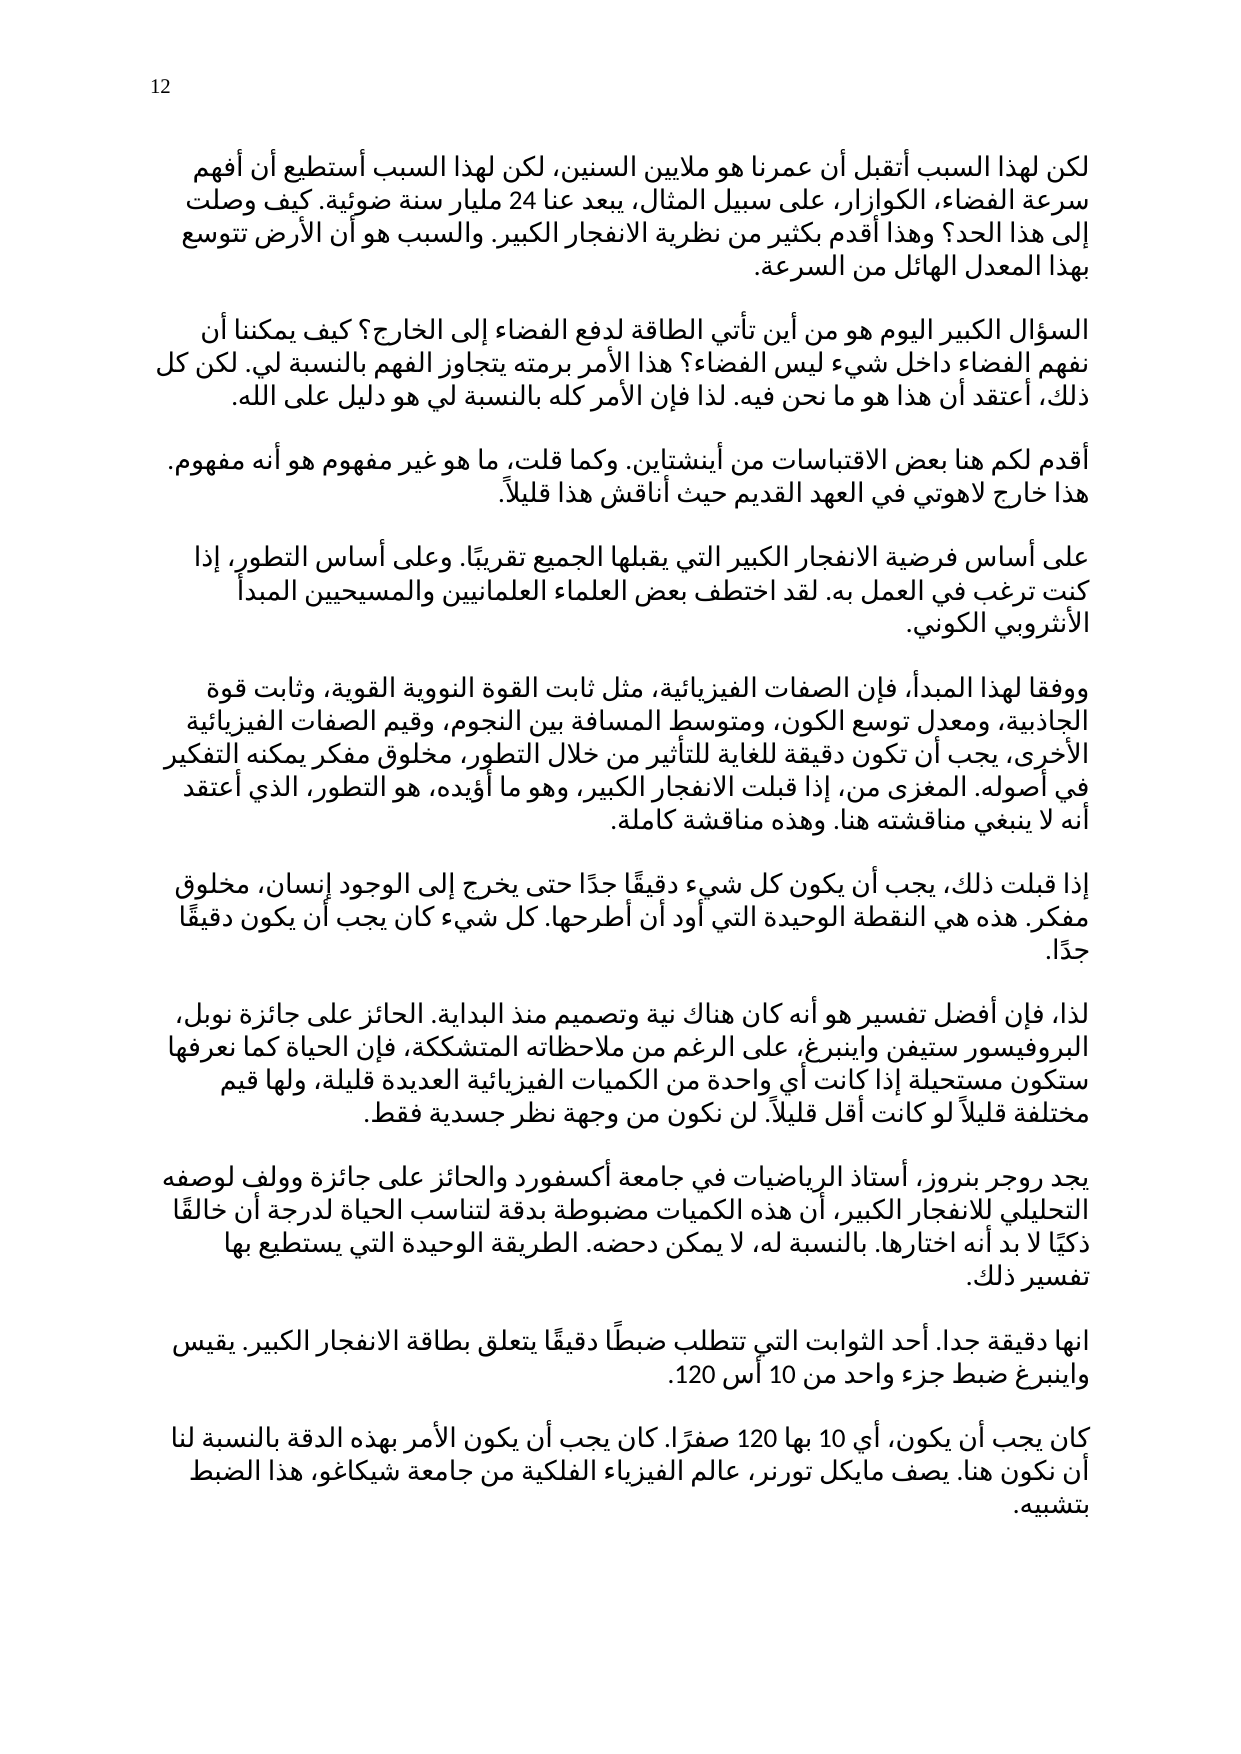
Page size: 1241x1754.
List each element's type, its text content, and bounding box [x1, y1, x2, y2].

text أقدم لكم هنا بعض الاقتباسات من أينشتاين. وكما قلت، ما هو غير مفهوم هو أنه مفهوم. هذا خارج لاهوتي في العهد القديم حيث أناقش هذا قليلاً. [150, 443, 1090, 509]
text السؤال الكبير اليوم هو من أين تأتي الطاقة لدفع الفضاء إلى الخارج؟ كيف يمكننا أن نفهم الفضاء داخل شيء ليس الفضاء؟ هذا الأمر برمته يتجاوز الفهم بالنسبة لي. لكن كل ذلك، أعتقد أن هذا هو ما نحن فيه. لذا فإن الأمر كله بالنسبة لي هو دليل على الله. [150, 313, 1090, 412]
text لذا، فإن أفضل تفسير هو أنه كان هناك نية وتصميم منذ البداية. الحائز على جائزة نوبل، البروفيسور ستيفن واينبرغ، على الرغم من ملاحظاته المتشككة، فإن الحياة كما نعرفها ستكون مستحيلة إذا كانت أي واحدة من الكميات الفيزيائية العديدة قليلة، ولها قيم مختلفة قليلاً لو كانت أقل قليلاً. لن نكون من وجهة نظر جسدية فقط. [150, 997, 1090, 1129]
text على أساس فرضية الانفجار الكبير التي يقبلها الجميع تقريبًا. وعلى أساس التطور، إذا كنت ترغب في العمل به. لقد اختطف بعض العلماء العلمانيين والمسيحيين المبدأ الأنثروبي الكوني. [150, 541, 1090, 640]
text يجد روجر بنروز، أستاذ الرياضيات في جامعة أكسفورد والحائز على جائزة وولف لوصفه التحليلي للانفجار الكبير، أن هذه الكميات مضبوطة بدقة لتناسب الحياة لدرجة أن خالقًا ذكيًا لا بد أنه اختارها. بالنسبة له، لا يمكن دحضه. الطريقة الوحيدة التي يستطيع بها تفسير ذلك. [150, 1161, 1090, 1293]
text لكن لهذا السبب أتقبل أن عمرنا هو ملايين السنين، لكن لهذا السبب أستطيع أن أفهم سرعة الفضاء، الكوازار، على سبيل المثال، يبعد عنا 24 مليار سنة ضوئية. كيف وصلت إلى هذا الحد؟ وهذا أقدم بكثير من نظرية الانفجار الكبير. والسبب هو أن الأرض تتوسع بهذا المعدل الهائل من السرعة. [150, 150, 1090, 282]
text ووفقا لهذا المبدأ، فإن الصفات الفيزيائية، مثل ثابت القوة النووية القوية، وثابت قوة الجاذبية، ومعدل توسع الكون، ومتوسط المسافة بين النجوم، وقيم الصفات الفيزيائية الأخرى، يجب أن تكون دقيقة للغاية للتأثير من خلال التطور، مخلوق مفكر يمكنه التفكير في أصوله. المغزى من، إذا قبلت الانفجار الكبير، وهو ما أؤيده، هو التطور، الذي أعتقد أنه لا ينبغي مناقشته هنا. وهذه مناقشة كاملة. [150, 671, 1090, 836]
text كان يجب أن يكون، أي 10 بها 120 صفرًا. كان يجب أن يكون الأمر بهذه الدقة بالنسبة لنا أن نكون هنا. يصف مايكل تورنر، عالم الفيزياء الفلكية من جامعة شيكاغو، هذا الضبط بتشبيه. [150, 1421, 1090, 1520]
text إذا قبلت ذلك، يجب أن يكون كل شيء دقيقًا جدًا حتى يخرج إلى الوجود إنسان، مخلوق مفكر. هذه هي النقطة الوحيدة التي أود أن أطرحها. كل شيء كان يجب أن يكون دقيقًا جدًا. [150, 867, 1090, 966]
text انها دقيقة جدا. أحد الثوابت التي تتطلب ضبطًا دقيقًا يتعلق بطاقة الانفجار الكبير. يقيس واينبرغ ضبط جزء واحد من 10 أس 120. [150, 1324, 1090, 1390]
